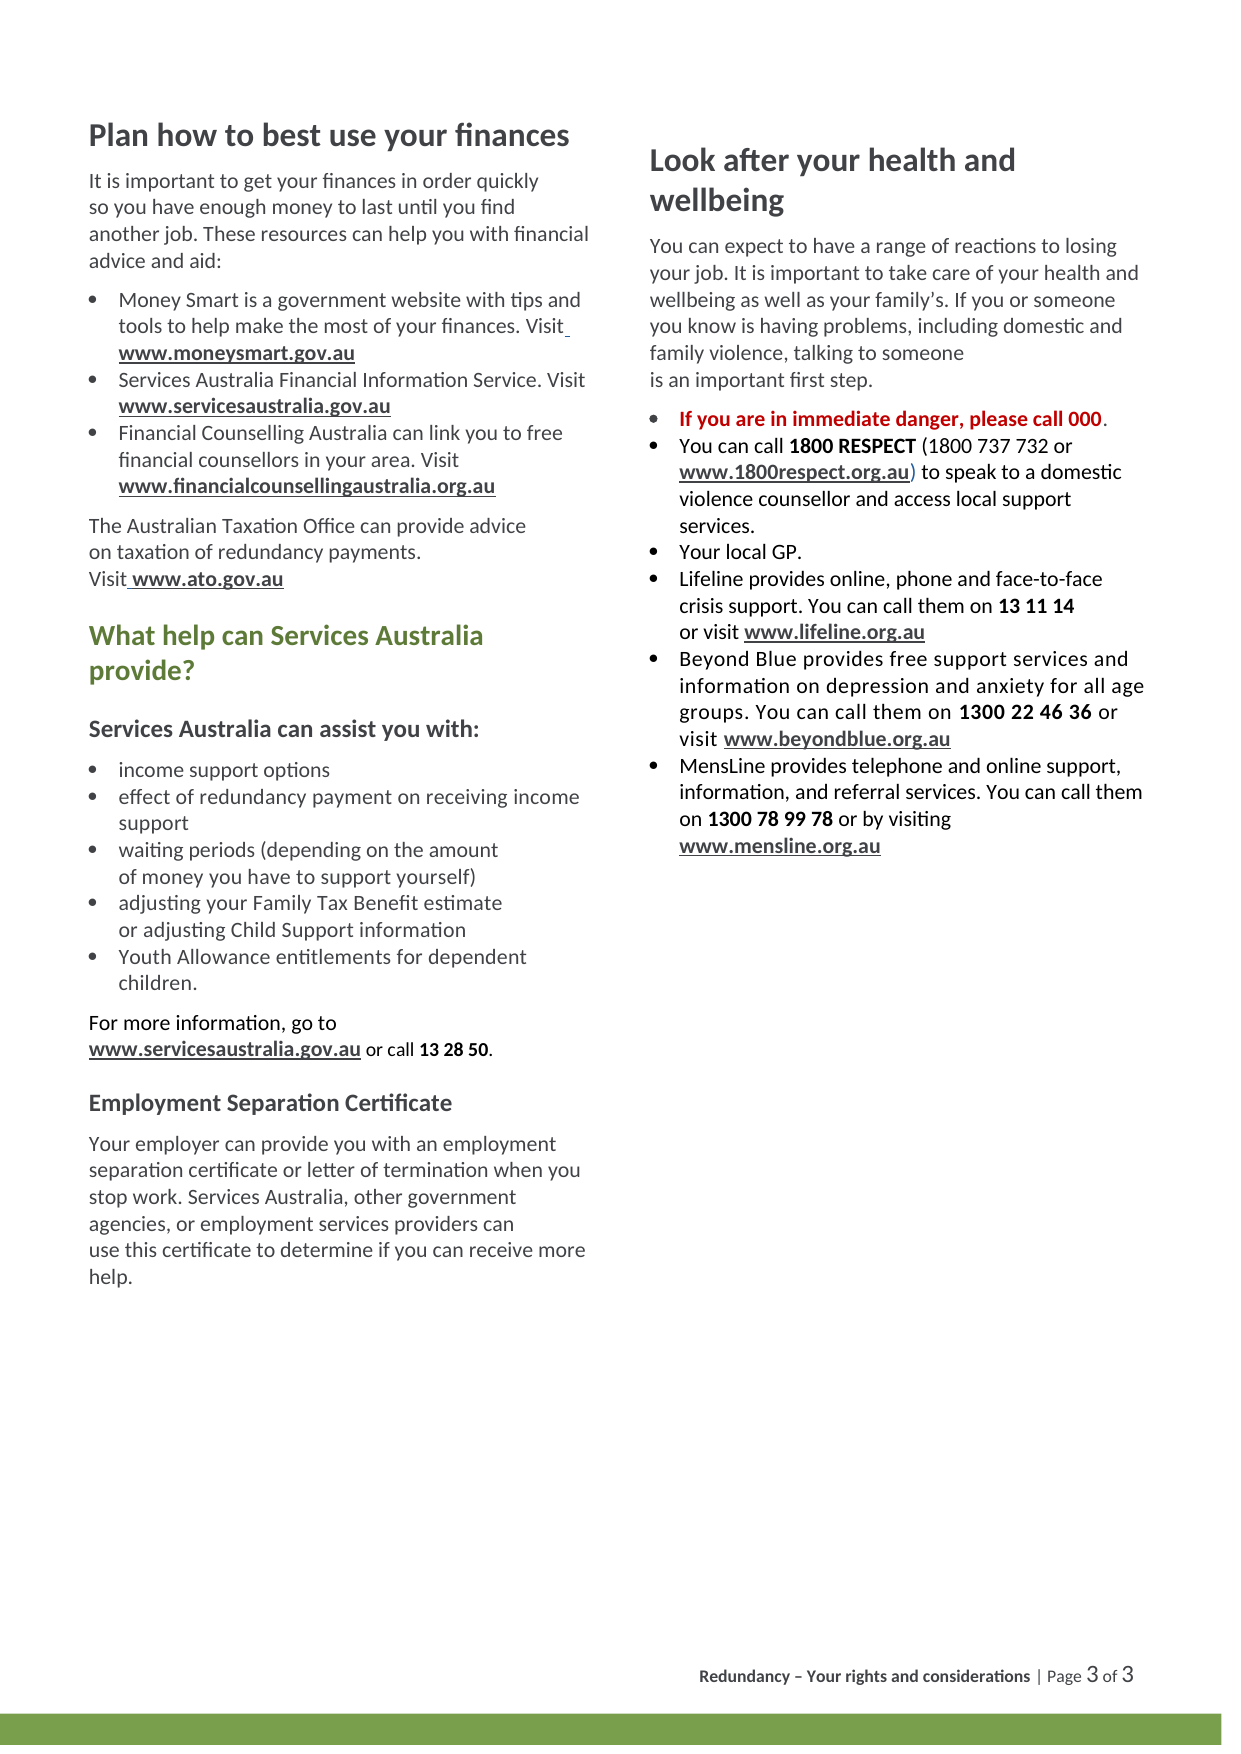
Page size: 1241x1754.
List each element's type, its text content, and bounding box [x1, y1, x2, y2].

text The Australian Taxation Office can provide advice on taxation of redundancy payments. Visit www.ato.gov.au [89, 512, 591, 592]
list If you are in immediate danger, please call 000. [649, 405, 1152, 432]
list adjusting your Family Tax Benefit estimate or adjusting Child Support information [89, 889, 591, 943]
list waiting periods (depending on the amount of money you have to support yourself) [89, 836, 591, 889]
list You can call 1800 RESPECT (1800 737 732 or www.1800respect.org.au) to speak to a domestic violence counsellor and access local support services. [649, 432, 1152, 538]
subtitle Services Australia can assist you with: [89, 713, 591, 744]
text You can expect to have a range of reactions to losing your job. It is important to take care of your health and wellbeing as well as your family’s. If you or someone you know is having problems, including domestic and family violence, talking to someone is an important first step. [649, 233, 1152, 393]
list MensLine provides telephone and online support, information, and referral services. You can call them on 1300 78 99 78 or by visiting www.mensline.org.au [649, 752, 1152, 858]
text It is important to get your finances in order quickly so you have enough money to last until you find another job. These resources can help you with financial advice and aid: [89, 167, 591, 273]
list effect of redundancy payment on receiving income support [89, 783, 591, 836]
list Money Smart is a government website with tips and tools to help make the most of your finances. Visit www.moneysmart.gov.au [89, 286, 591, 366]
subtitle Employment Separation Certificate [89, 1087, 591, 1117]
list Lifeline provides online, phone and face-to-face crisis support. You can call them on 13 11 14 or visit www.lifeline.org.au [649, 565, 1152, 645]
list Youth Allowance entitlements for dependent children. [89, 943, 591, 996]
list income support options [89, 756, 591, 783]
list Services Australia Financial Information Service. Visit www.servicesaustralia.gov.au [89, 366, 591, 419]
list Financial Counselling Australia can link you to free financial counsellors in your area. Visit www.financialcounsellingaustralia.org.au [89, 419, 591, 499]
subtitle Look after your health and wellbeing [649, 139, 1152, 220]
text For more information, go to www.servicesaustralia.gov.au or call 13 28 50. [89, 1009, 591, 1062]
subtitle Plan how to best use your finances [89, 114, 591, 154]
text Your employer can provide you with an employment separation certificate or letter of termination when you stop work. Services Australia, other government agencies, or employment services providers can use this certificate to determine if you can receive more help. [89, 1130, 591, 1290]
list Beyond Blue provides free support services and information on depression and anxiety for all age groups. You can call them on 1300 22 46 36 or visit www.beyondblue.org.au [649, 645, 1152, 752]
subtitle What help can Services Australia provide? [89, 617, 591, 688]
list Your local GP. [649, 538, 1152, 565]
